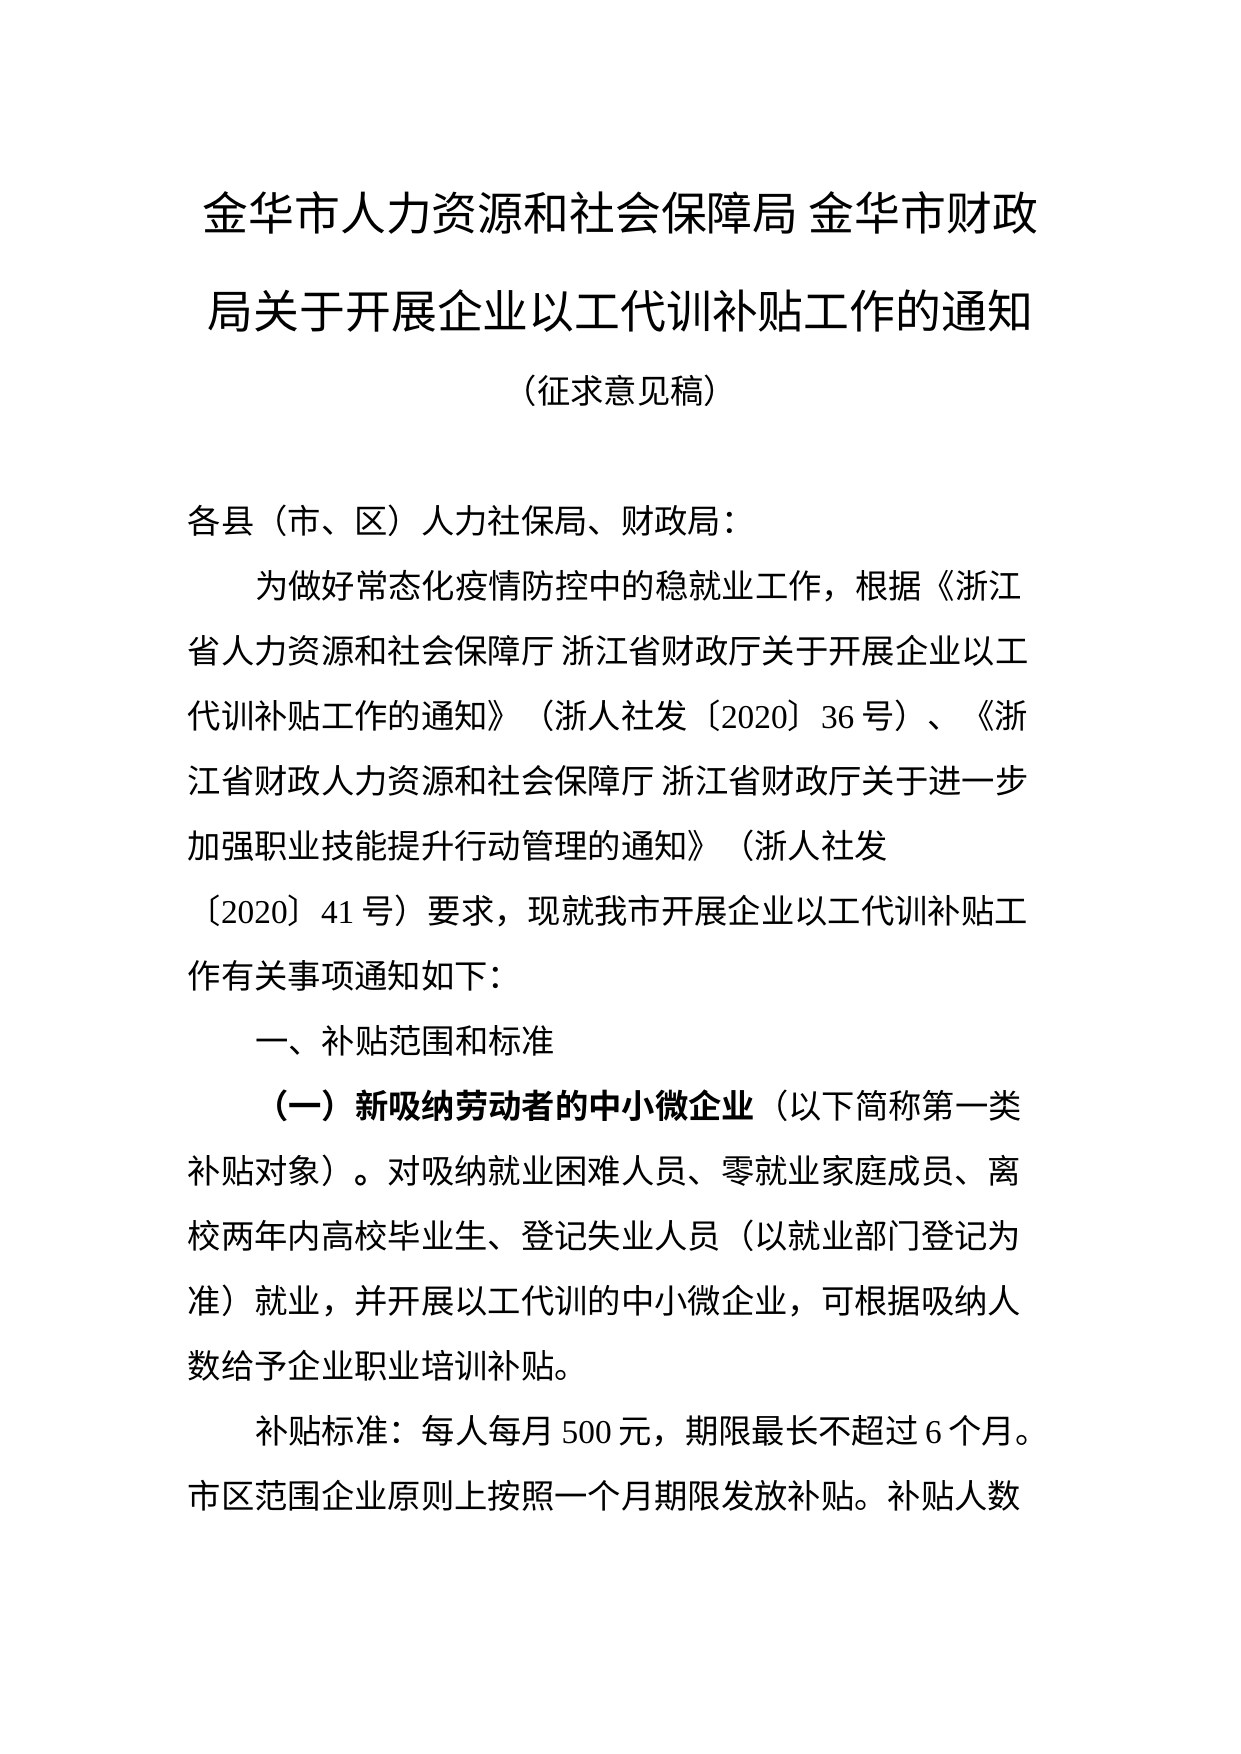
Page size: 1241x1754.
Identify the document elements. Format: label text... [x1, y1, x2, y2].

text （一）新吸纳劳动者的中小微企业（以下简称第一类补贴对象）。对吸纳就业困难人员、零就业家庭成员、离校两年内高校毕业生、登记失业人员（以就业部门登记为准）就业，并开展以工代训的中小微企业，可根据吸纳人数给予企业职业培训补贴。 [187, 1072, 1053, 1397]
text （征求意见稿） [187, 357, 1053, 422]
text 金华市人力资源和社会保障局 金华市财政 局关于开展企业以工代训补贴工作的通知 [187, 162, 1053, 357]
text 各县（市、区）人力社保局、财政局： [187, 487, 1053, 552]
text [187, 1397, 1053, 1527]
text 为做好常态化疫情防控中的稳就业工作，根据《浙江省人力资源和社会保障厅 浙江省财政厅关于开展企业以工代训补贴工作的通知》（浙人社发〔2020〕36号）、《浙江省财政人力资源和社会保障厅 浙江省财政厅关于进一步加强职业技能提升行动管理的通知》（浙人社发〔2020〕41号）要求，现就我市开展企业以工代训补贴工作有关事项通知如下： [187, 552, 1053, 1007]
text 一、补贴范围和标准 [187, 1007, 1053, 1072]
